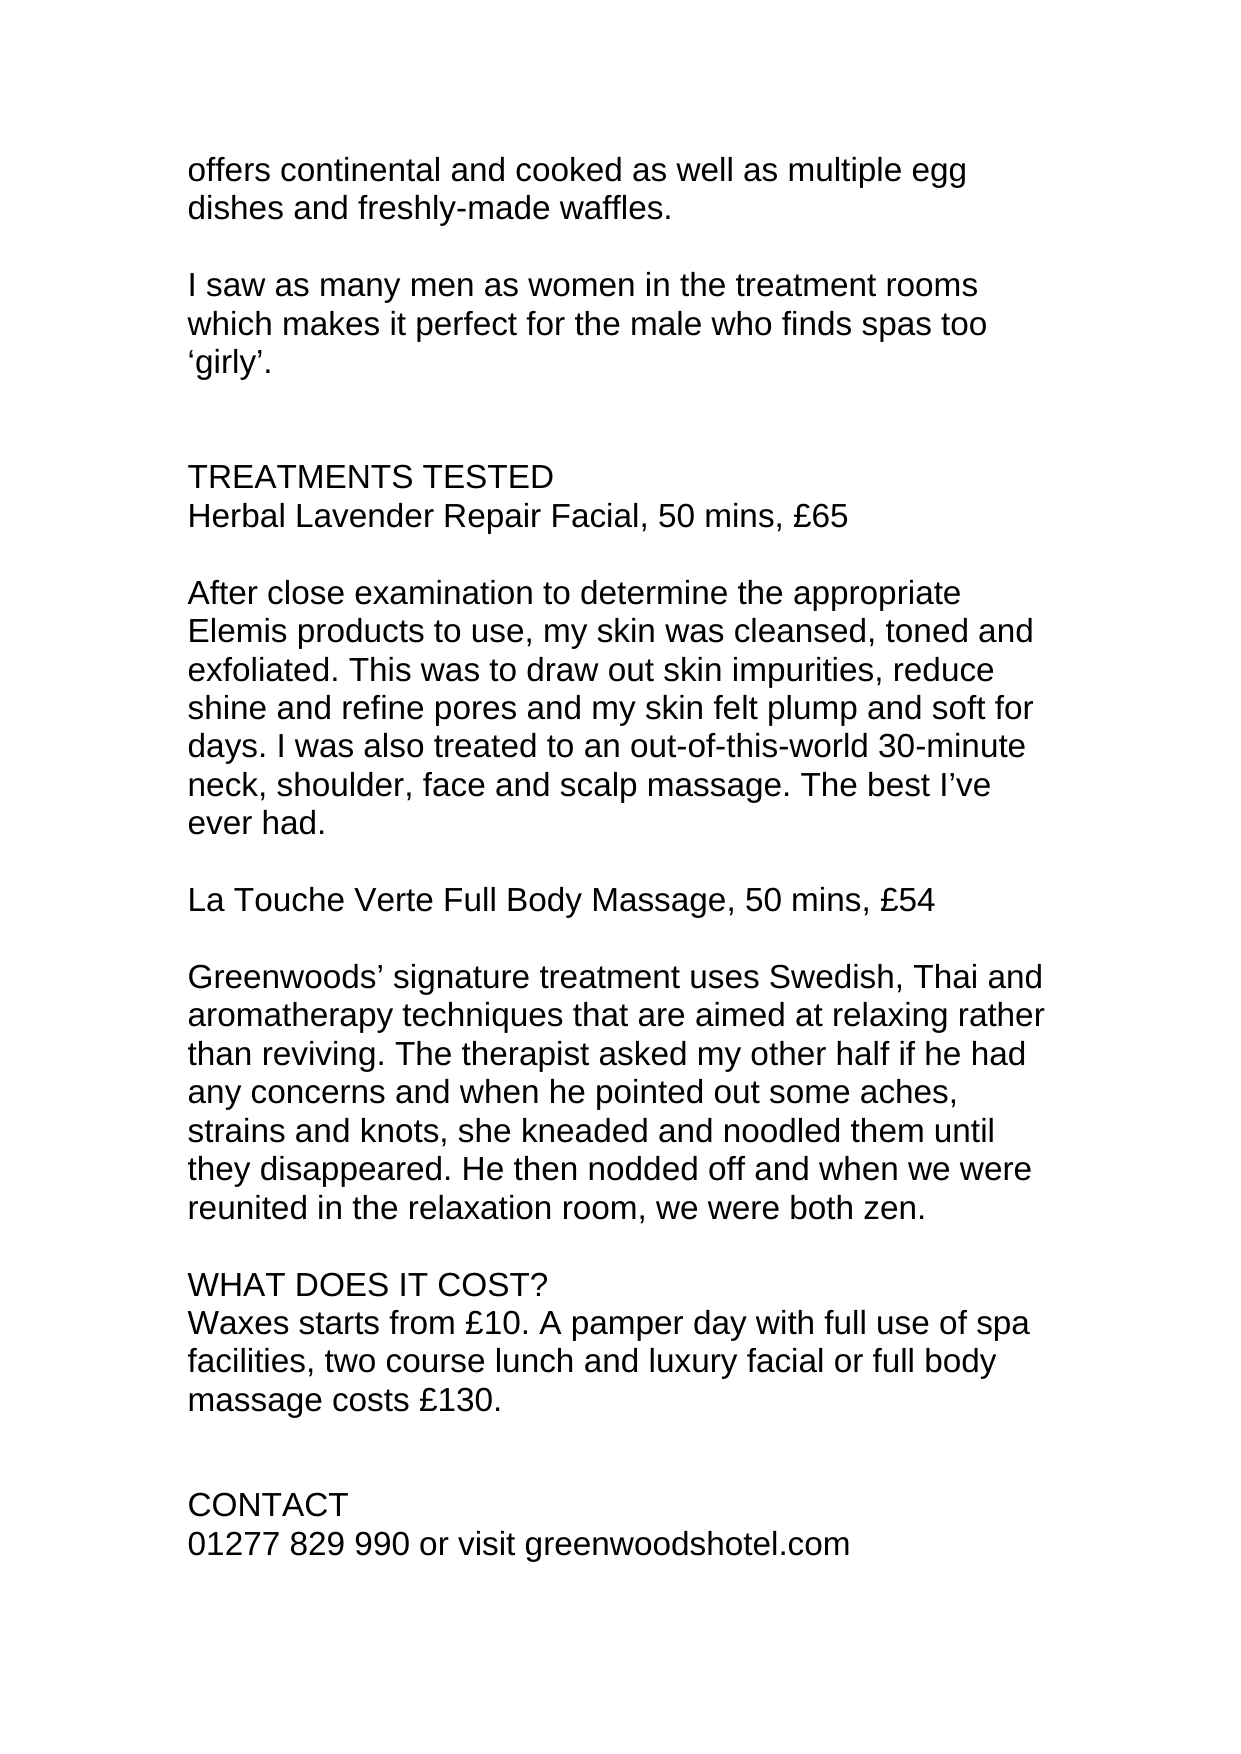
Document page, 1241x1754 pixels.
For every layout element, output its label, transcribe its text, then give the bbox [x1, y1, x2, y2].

text TREATMENTS TESTED [187, 457, 1053, 496]
text Waxes starts from £10. A pamper day with full use of spa facilities, two course lunch and luxury facial or full body massage costs £130. [187, 1303, 1053, 1418]
text WHAT DOES IT COST? [187, 1264, 1053, 1303]
text 01277 829 990 or visit greenwoodshotel.com [187, 1524, 1053, 1562]
text Greenwoods’ signature treatment uses Swedish, Thai and aromatherapy techniques that are aimed at relaxing rather than reviving. The therapist asked my other half if he had any concerns and when he pointed out some aches, strains and knots, she kneaded and noodled them until they disappeared. He then nodded off and when we were reunited in the relaxation room, we were both zen. [187, 957, 1053, 1226]
text CONTACT [187, 1485, 1053, 1524]
text After close examination to determine the appropriate Elemis products to use, my skin was cleansed, toned and exfoliated. This was to draw out skin impurities, reduce shine and refine pores and my skin felt plump and soft for days. I was also treated to an out-of-this-world 30-minute neck, shoulder, face and scalp massage. The best I’ve ever had. [187, 573, 1053, 842]
text Herbal Lavender Repair Facial, 50 mins, £65 [187, 496, 1053, 534]
text I saw as many men as women in the treatment rooms which makes it perfect for the male who finds spas too ‘girly’. [187, 265, 1053, 381]
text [187, 150, 1053, 227]
text La Touche Verte Full Body Massage, 50 mins, £54 [187, 880, 1053, 919]
